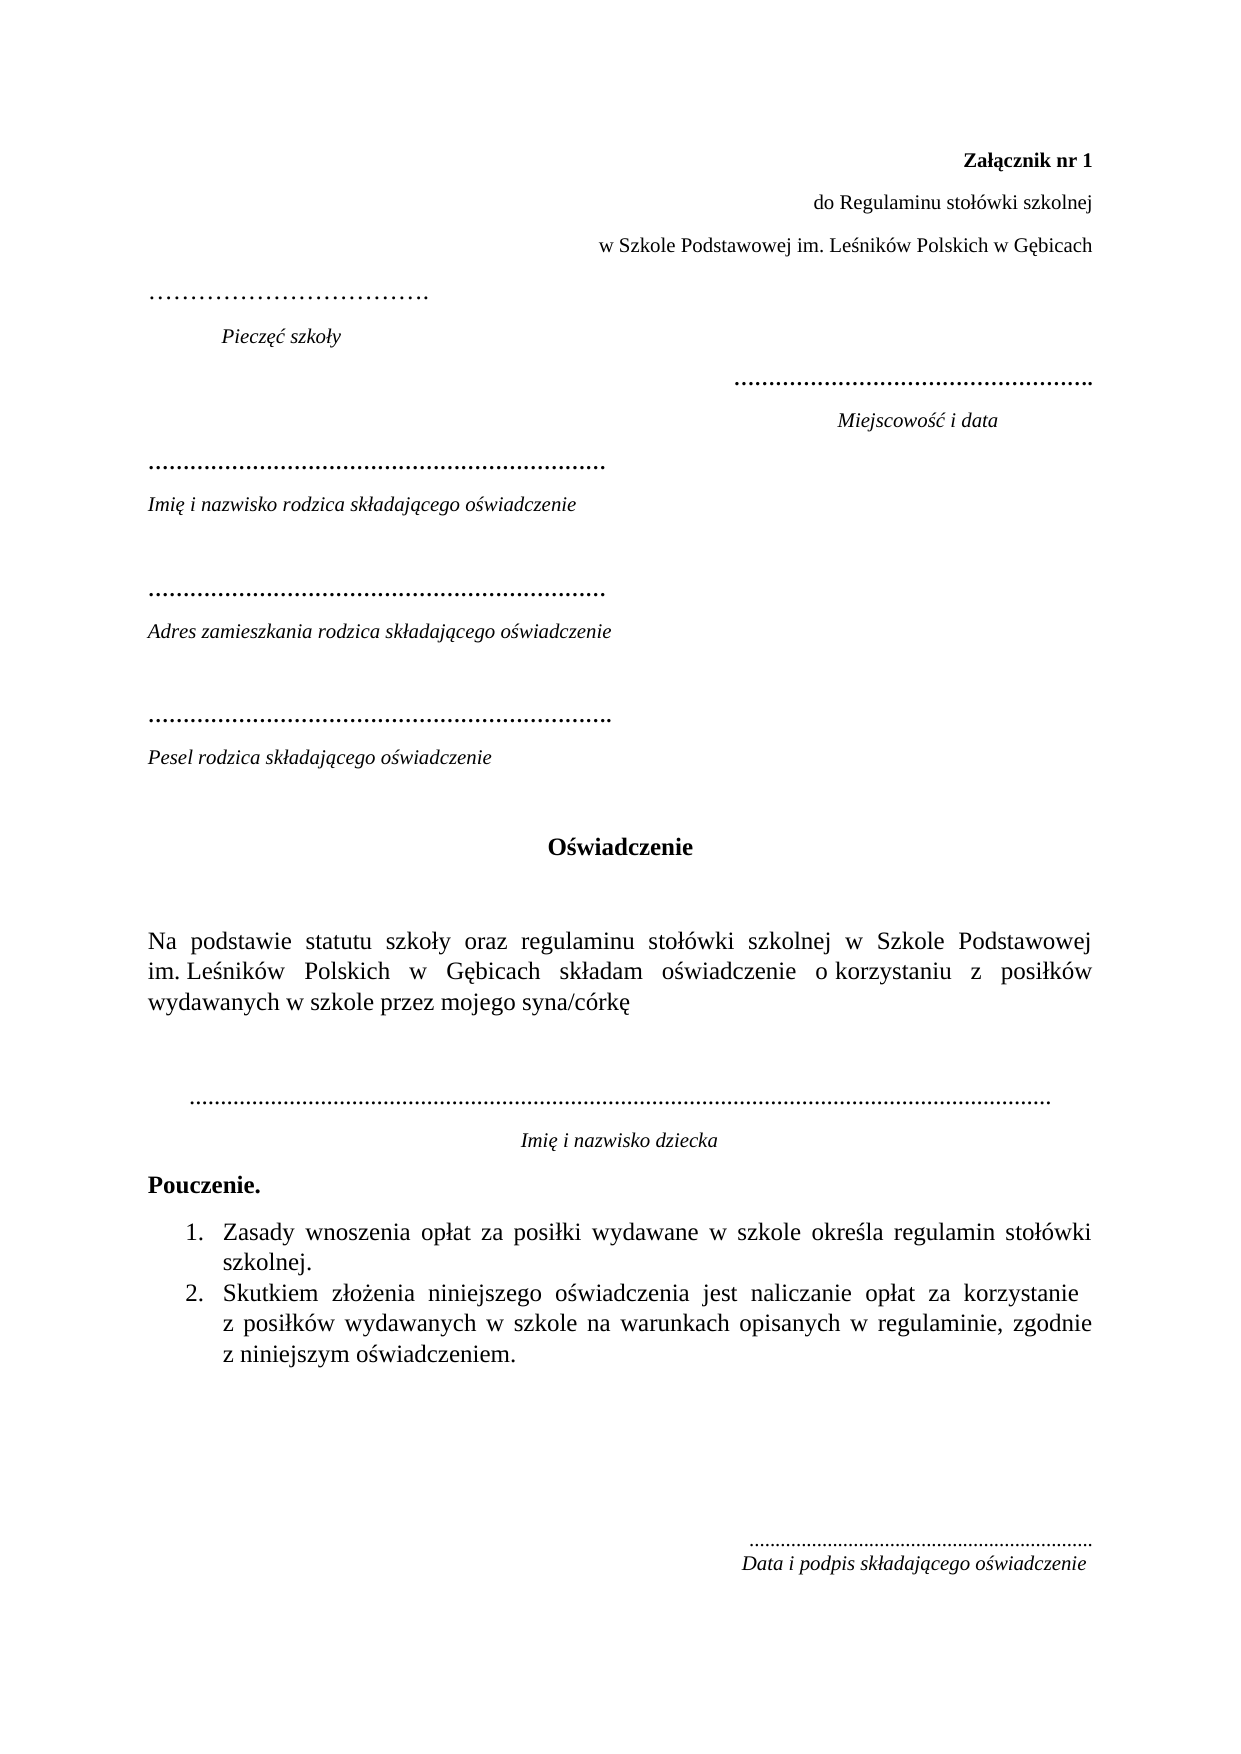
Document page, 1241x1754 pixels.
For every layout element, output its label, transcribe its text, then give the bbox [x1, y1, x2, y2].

text Pieczęć szkoły [148, 323, 1093, 348]
text ………………………………………………………… [148, 577, 1093, 601]
text Na podstawie statutu szkoły oraz regulaminu stołówki szkolnej w Szkole Podstawowej im. Leśników Polskich w Gębicach składam oświadczenie o korzystaniu z posiłków wydawanych w szkole przez mojego syna/córkę [148, 926, 1093, 1015]
text Pesel rodzica składającego oświadczenie [148, 745, 1093, 769]
text w Szkole Podstawowej im. Leśników Polskich w Gębicach [148, 233, 1093, 257]
text …………………………………………………………. [148, 703, 1093, 727]
text do Regulaminu stołówki szkolnej [148, 190, 1093, 214]
list Skutkiem złożenia niniejszego oświadczenia jest naliczanie opłat za korzystanie z posiłków wydawanych w szkole na warunkach opisanych w regulaminie, zgodnie z niniejszym oświadczeniem. [185, 1278, 1093, 1367]
text Adres zamieszkania rodzica składającego oświadczenie [148, 619, 1093, 643]
text ……………………………………………. [148, 366, 1093, 390]
text Załącznik nr 1 [148, 148, 1093, 172]
text Data i podpis składającego oświadczenie [664, 1551, 1093, 1575]
text ……………………………. [148, 276, 1093, 304]
text .......................................................................................................................................... [148, 1081, 1093, 1109]
text Oświadczenie [148, 832, 1093, 860]
text Imię i nazwisko rodzica składającego oświadczenie [148, 492, 1093, 516]
text Pouczenie. [148, 1170, 1093, 1199]
text ………………………………………………………… [148, 450, 1093, 474]
text Miejscowość i data [148, 408, 1093, 432]
text Imię i nazwisko dziecka [148, 1128, 1093, 1152]
list Zasady wnoszenia opłat za posiłki wydawane w szkole określa regulamin stołówki szkolnej. [185, 1217, 1093, 1276]
text .................................................................. [148, 1527, 1093, 1551]
